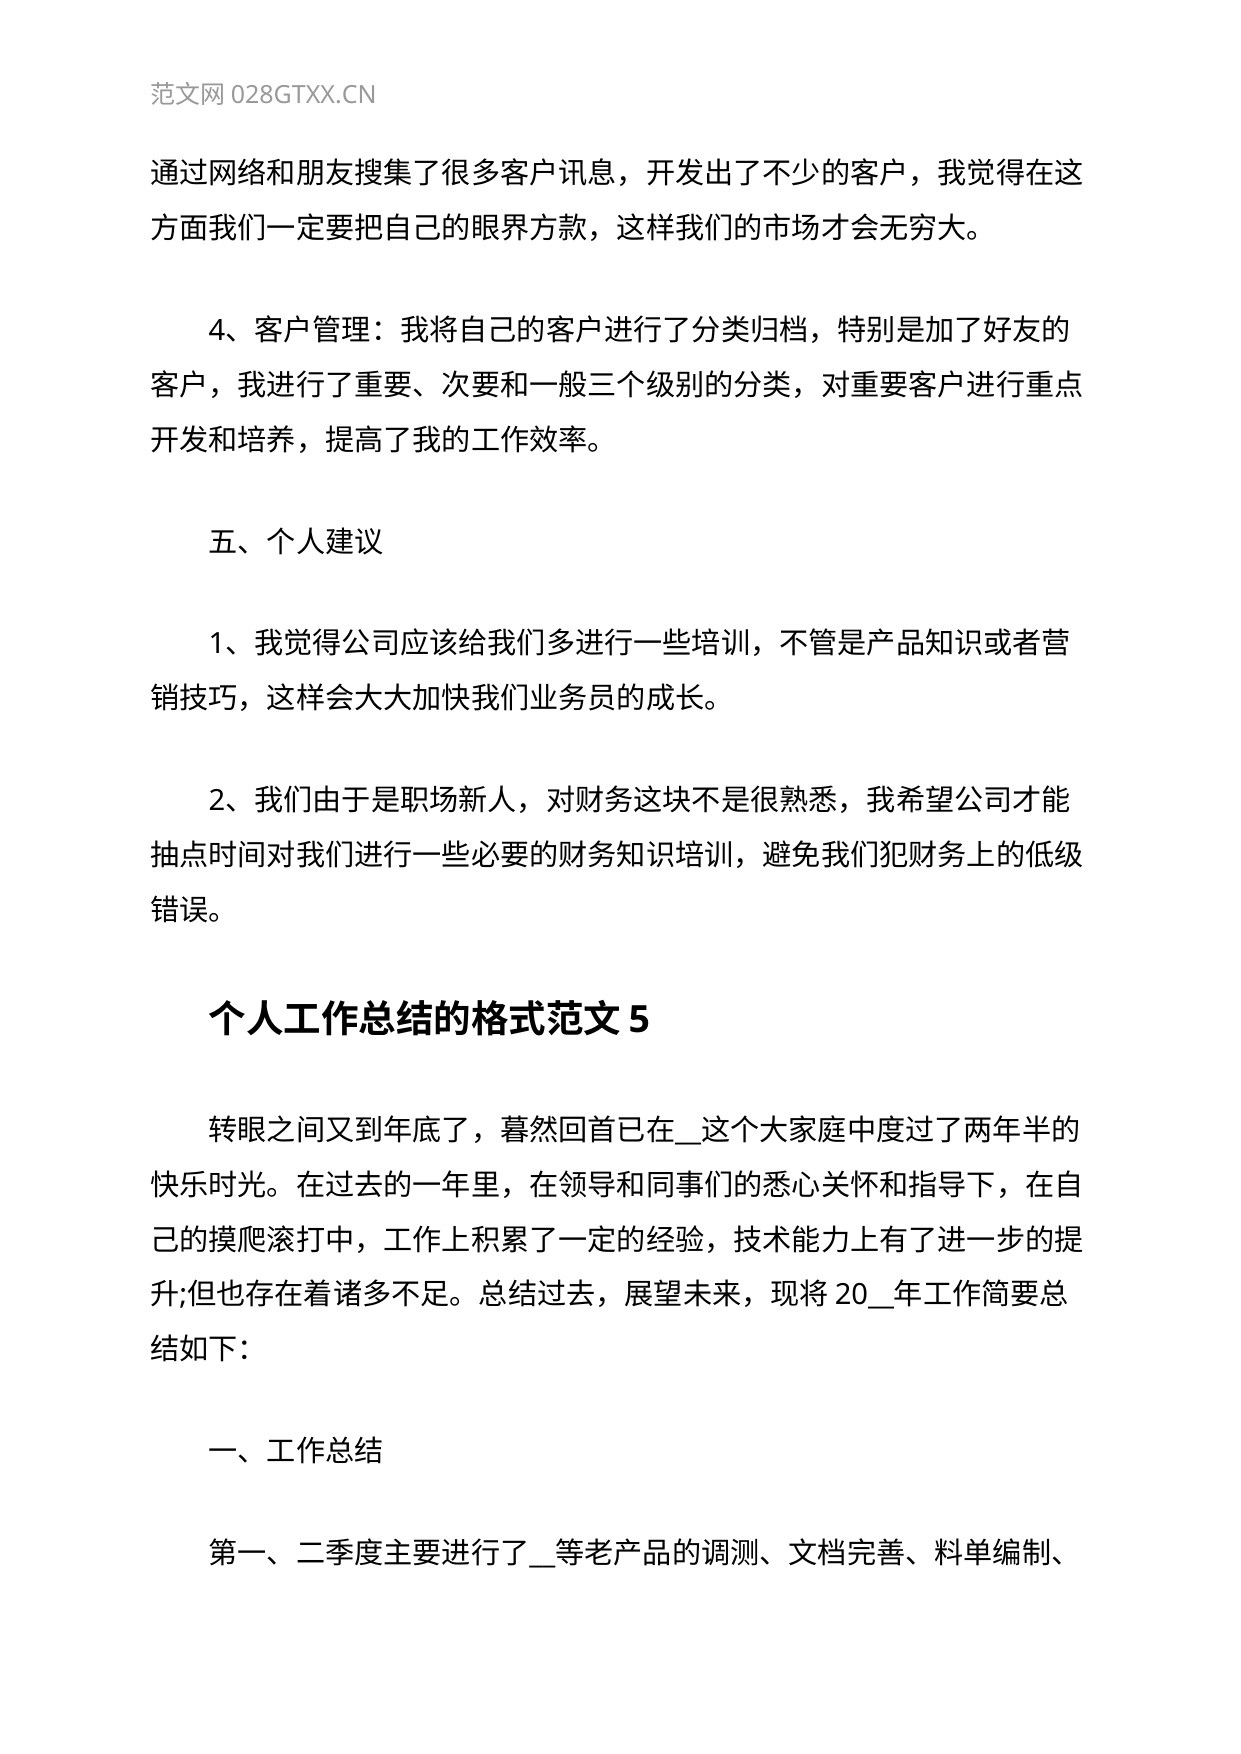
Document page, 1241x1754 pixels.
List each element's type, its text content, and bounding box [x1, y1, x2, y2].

text 转眼之间又到年底了，暮然回首已在__这个大家庭中度过了两年半的快乐时光。在过去的一年里，在领导和同事们的悉心关怀和指导下，在自己的摸爬滚打中，工作上积累了一定的经验，技术能力上有了进一步的提升;但也存在着诸多不足。总结过去，展望未来，现将20__年工作简要总结如下： [150, 1106, 1090, 1368]
text 一、工作总结 [150, 1428, 1090, 1470]
text 4、客户管理：我将自己的客户进行了分类归档，特别是加了好友的客户，我进行了重要、次要和一般三个级别的分类，对重要客户进行重点开发和培养，提高了我的工作效率。 [150, 307, 1090, 459]
text 1、我觉得公司应该给我们多进行一些培训，不管是产品知识或者营销技巧，这样会大大加快我们业务员的成长。 [150, 620, 1090, 717]
text 个人工作总结的格式范文5 [150, 988, 1090, 1043]
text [150, 1529, 1090, 1572]
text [150, 150, 1090, 247]
text 2、我们由于是职场新人，对财务这块不是很熟悉，我希望公司才能抽点时间对我们进行一些必要的财务知识培训，避免我们犯财务上的低级错误。 [150, 777, 1090, 929]
text 五、个人建议 [150, 518, 1090, 561]
